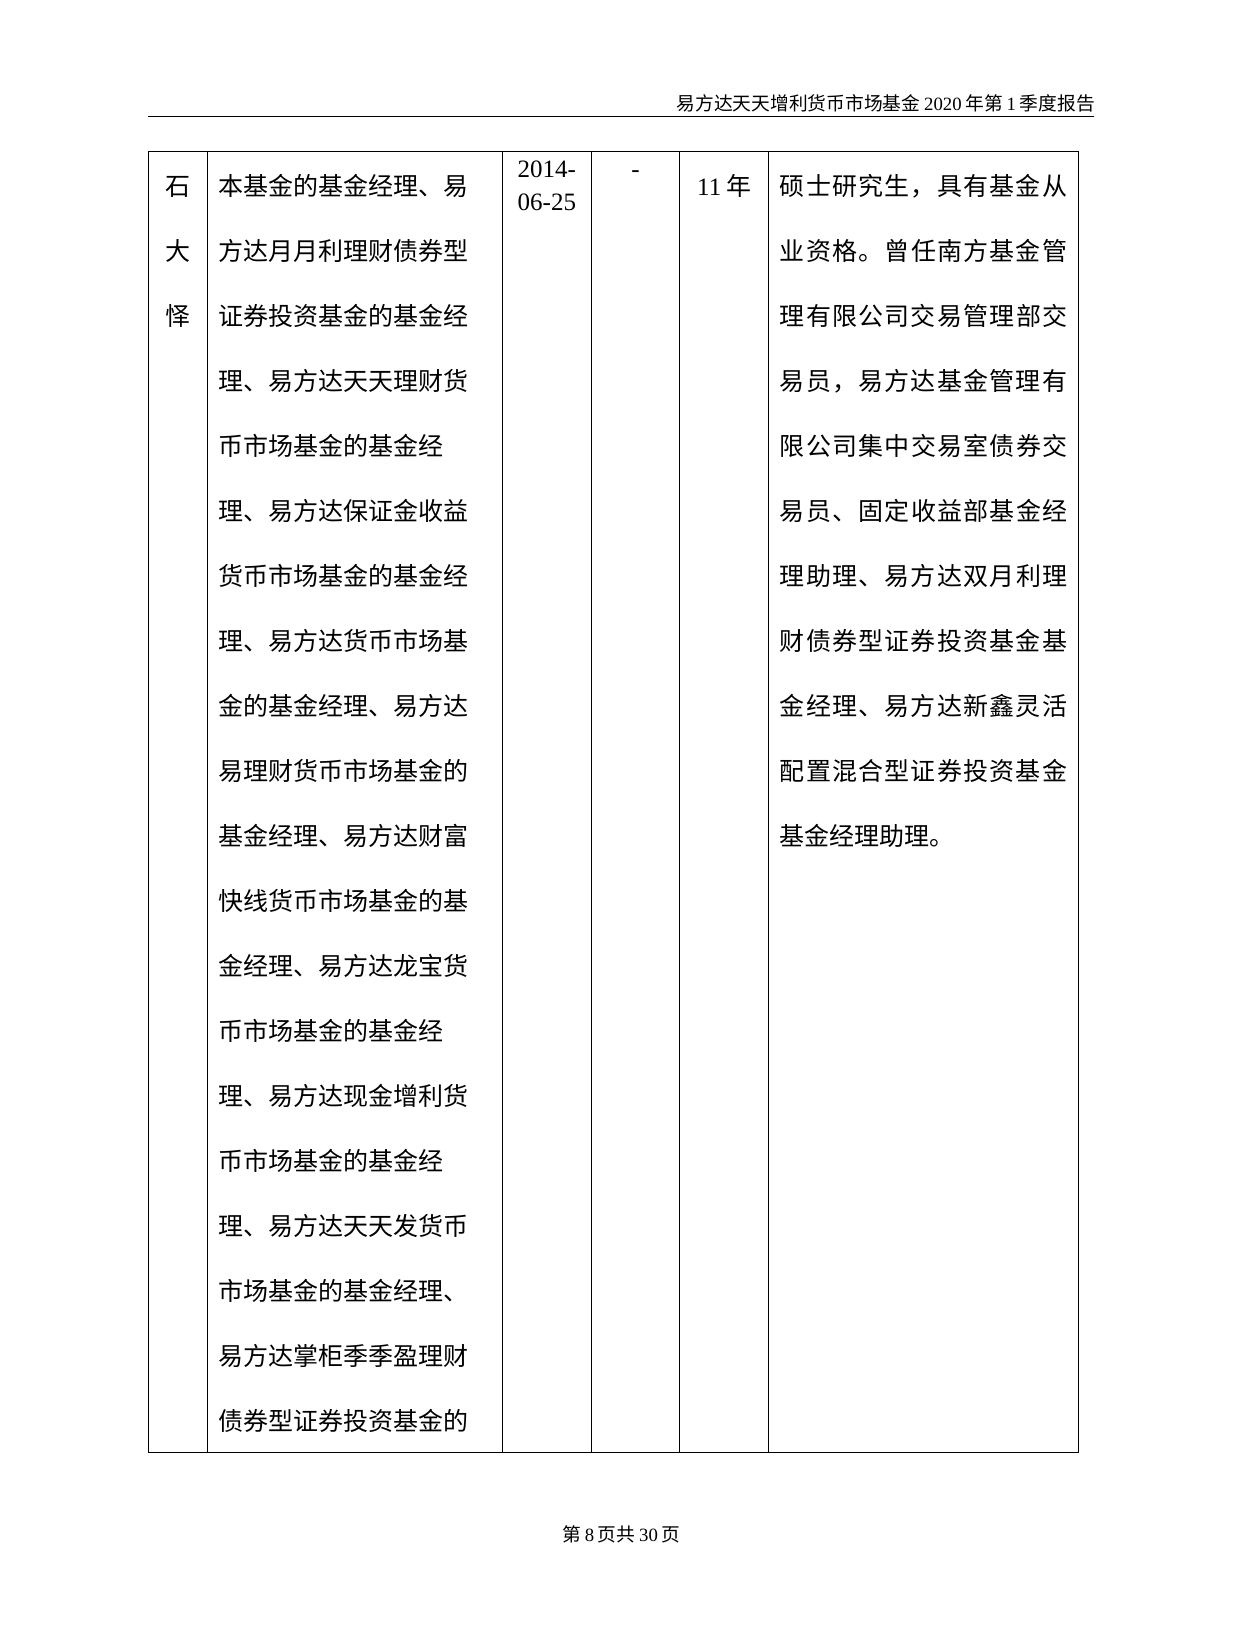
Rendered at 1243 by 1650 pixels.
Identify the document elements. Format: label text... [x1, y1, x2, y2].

table_cell 11年 [680, 152, 768, 1452]
table_cell - [592, 152, 679, 1452]
table_cell 2014-06-25 [503, 152, 591, 1452]
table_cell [208, 152, 502, 1452]
table_cell 石大怿 [149, 152, 207, 1452]
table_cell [769, 152, 1078, 1452]
